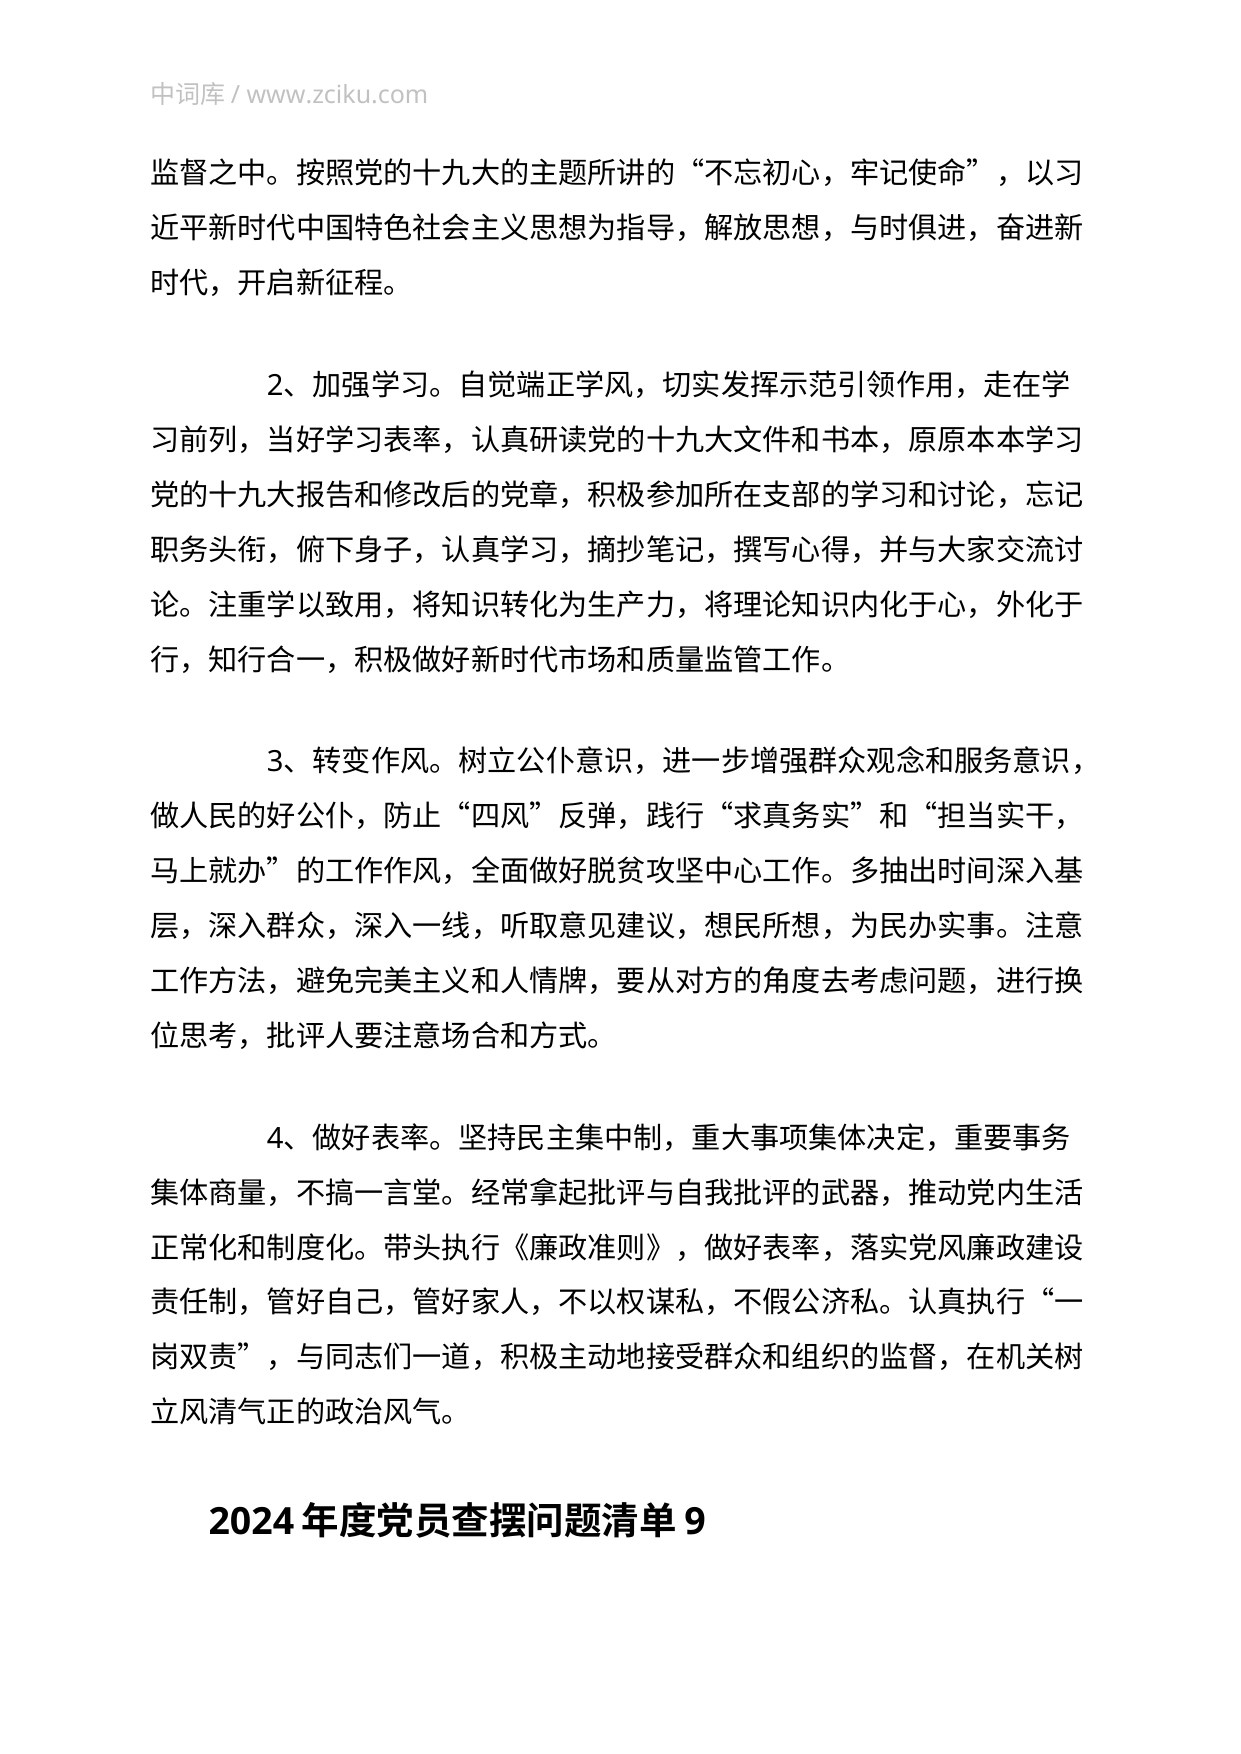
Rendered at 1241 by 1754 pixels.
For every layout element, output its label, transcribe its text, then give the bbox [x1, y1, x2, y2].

text 4、做好表率。坚持民主集中制，重大事项集体决定，重要事务集体商量，不搞一言堂。经常拿起批评与自我批评的武器，推动党内生活正常化和制度化。带头执行《廉政准则》，做好表率，落实党风廉政建设责任制，管好自己，管好家人，不以权谋私，不假公济私。认真执行“一岗双责”，与同志们一道，积极主动地接受群众和组织的监督，在机关树立风清气正的政治风气。 [150, 1114, 1090, 1431]
text 2、加强学习。自觉端正学风，切实发挥示范引领作用，走在学习前列，当好学习表率，认真研读党的十九大文件和书本，原原本本学习党的十九大报告和修改后的党章，积极参加所在支部的学习和讨论，忘记职务头衔，俯下身子，认真学习，摘抄笔记，撰写心得，并与大家交流讨论。注重学以致用，将知识转化为生产力，将理论知识内化于心，外化于行，知行合一，积极做好新时代市场和质量监管工作。 [150, 362, 1090, 678]
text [150, 150, 1090, 302]
text 3、转变作风。树立公仆意识，进一步增强群众观念和服务意识，做人民的好公仆，防止“四风”反弹，践行“求真务实”和“担当实干，马上就办”的工作作风，全面做好脱贫攻坚中心工作。多抽出时间深入基层，深入群众，深入一线，听取意见建议，想民所想，为民办实事。注意工作方法，避免完美主义和人情牌，要从对方的角度去考虑问题，进行换位思考，批评人要注意场合和方式。 [150, 738, 1090, 1055]
text 2024年度党员查摆问题清单9 [150, 1491, 1090, 1545]
